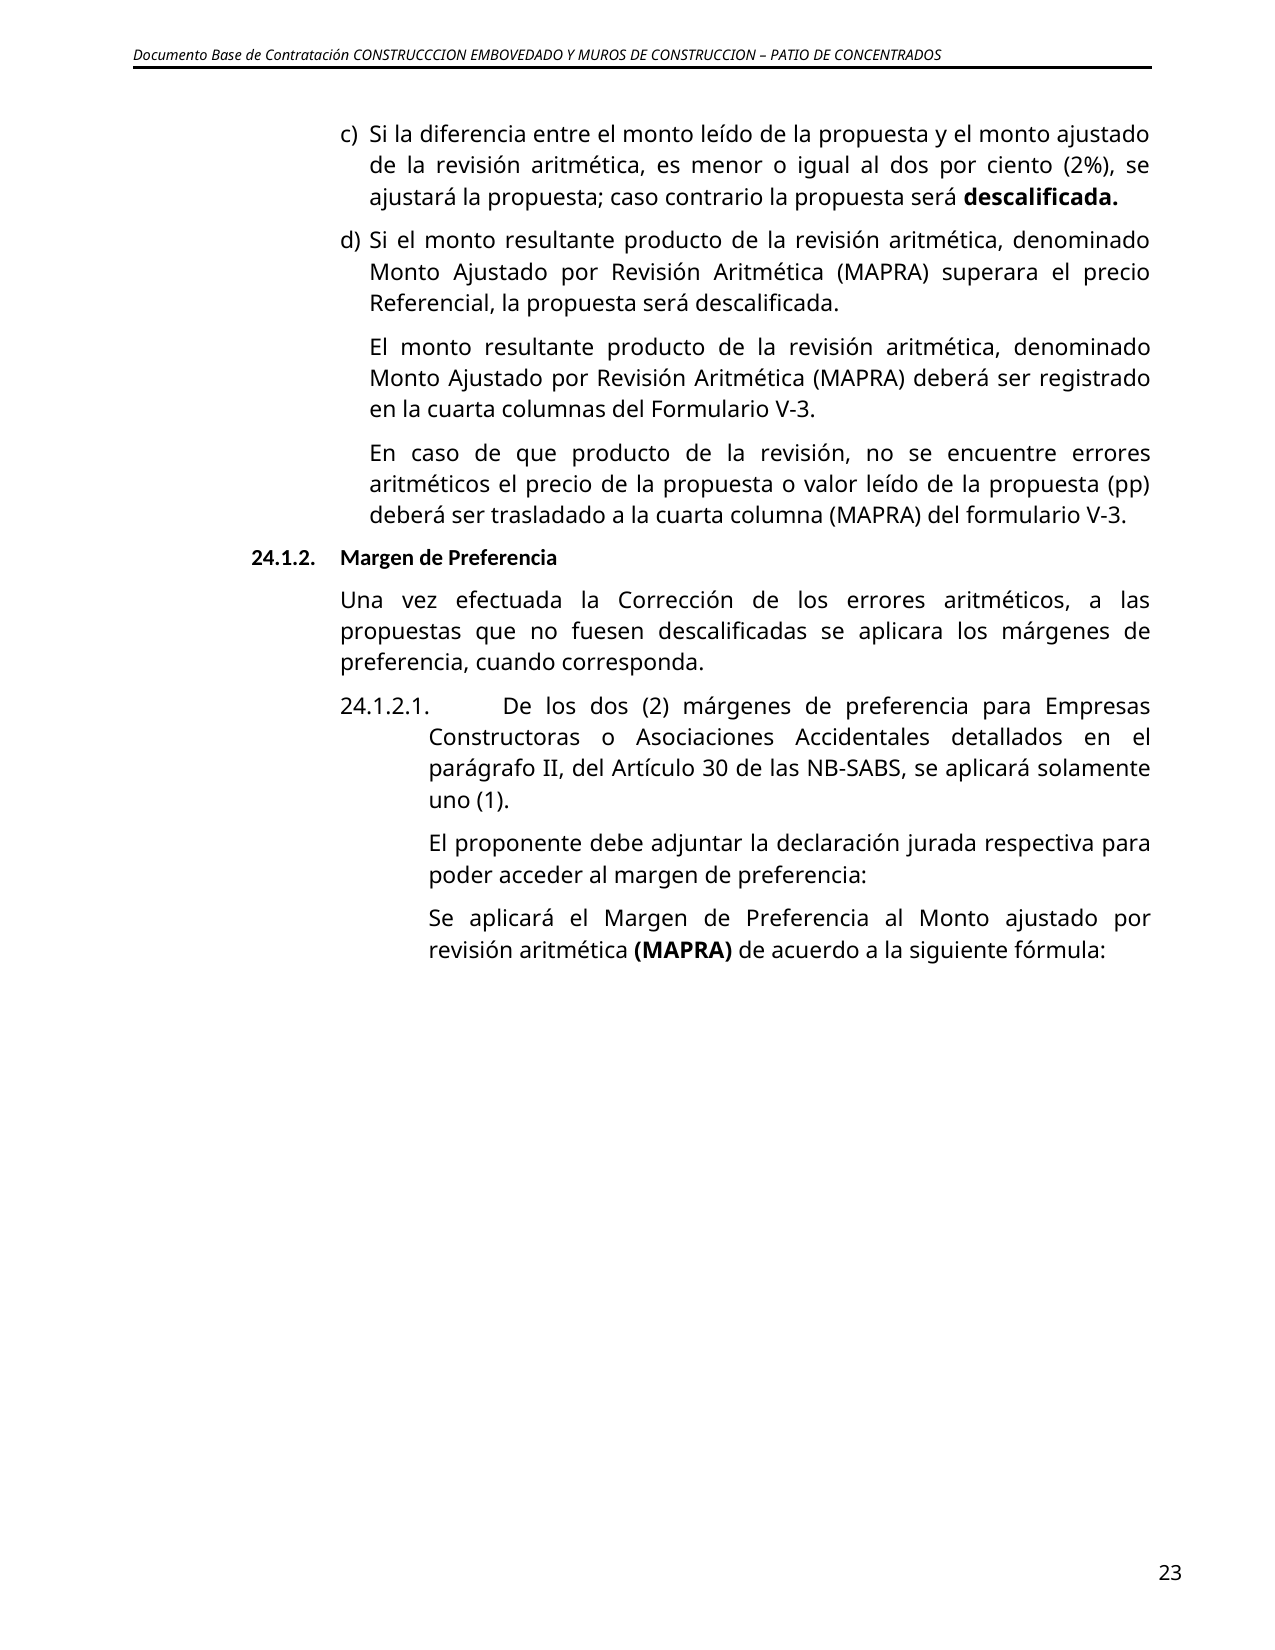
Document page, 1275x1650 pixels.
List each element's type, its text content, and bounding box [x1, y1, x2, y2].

text 24.1.2.1. De los dos (2) márgenes de preferencia para Empresas Constructoras o Asociaciones Accidentales detallados en el parágrafo II, del Artículo 30 de las NB-SABS, se aplicará solamente uno (1). [340, 690, 1152, 815]
list Si la diferencia entre el monto leído de la propuesta y el monto ajustado de la revisión aritmética, es menor o igual al dos por ciento (2%), se ajustará la propuesta; caso contrario la propuesta será descalificada. [340, 118, 1152, 212]
text Se aplicará el Margen de Preferencia al Monto ajustado por revisión aritmética (MAPRA) de acuerdo a la siguiente fórmula: [340, 902, 1152, 965]
text El monto resultante producto de la revisión aritmética, denominado Monto Ajustado por Revisión Aritmética (MAPRA) deberá ser registrado en la cuarta columnas del Formulario V-3. [369, 331, 1152, 424]
text 24.1.2. Margen de Preferencia [251, 543, 1152, 571]
list Si el monto resultante producto de la revisión aritmética, denominado Monto Ajustado por Revisión Aritmética (MAPRA) superara el precio Referencial, la propuesta será descalificada. [340, 224, 1152, 318]
text El proponente debe adjuntar la declaración jurada respectiva para poder acceder al margen de preferencia: [340, 827, 1152, 890]
text En caso de que producto de la revisión, no se encuentre errores aritméticos el precio de la propuesta o valor leído de la propuesta (pp) deberá ser trasladado a la cuarta columna (MAPRA) del formulario V-3. [369, 437, 1152, 531]
text Una vez efectuada la Corrección de los errores aritméticos, a las propuestas que no fuesen descalificadas se aplicara los márgenes de preferencia, cuando corresponda. [340, 584, 1152, 677]
